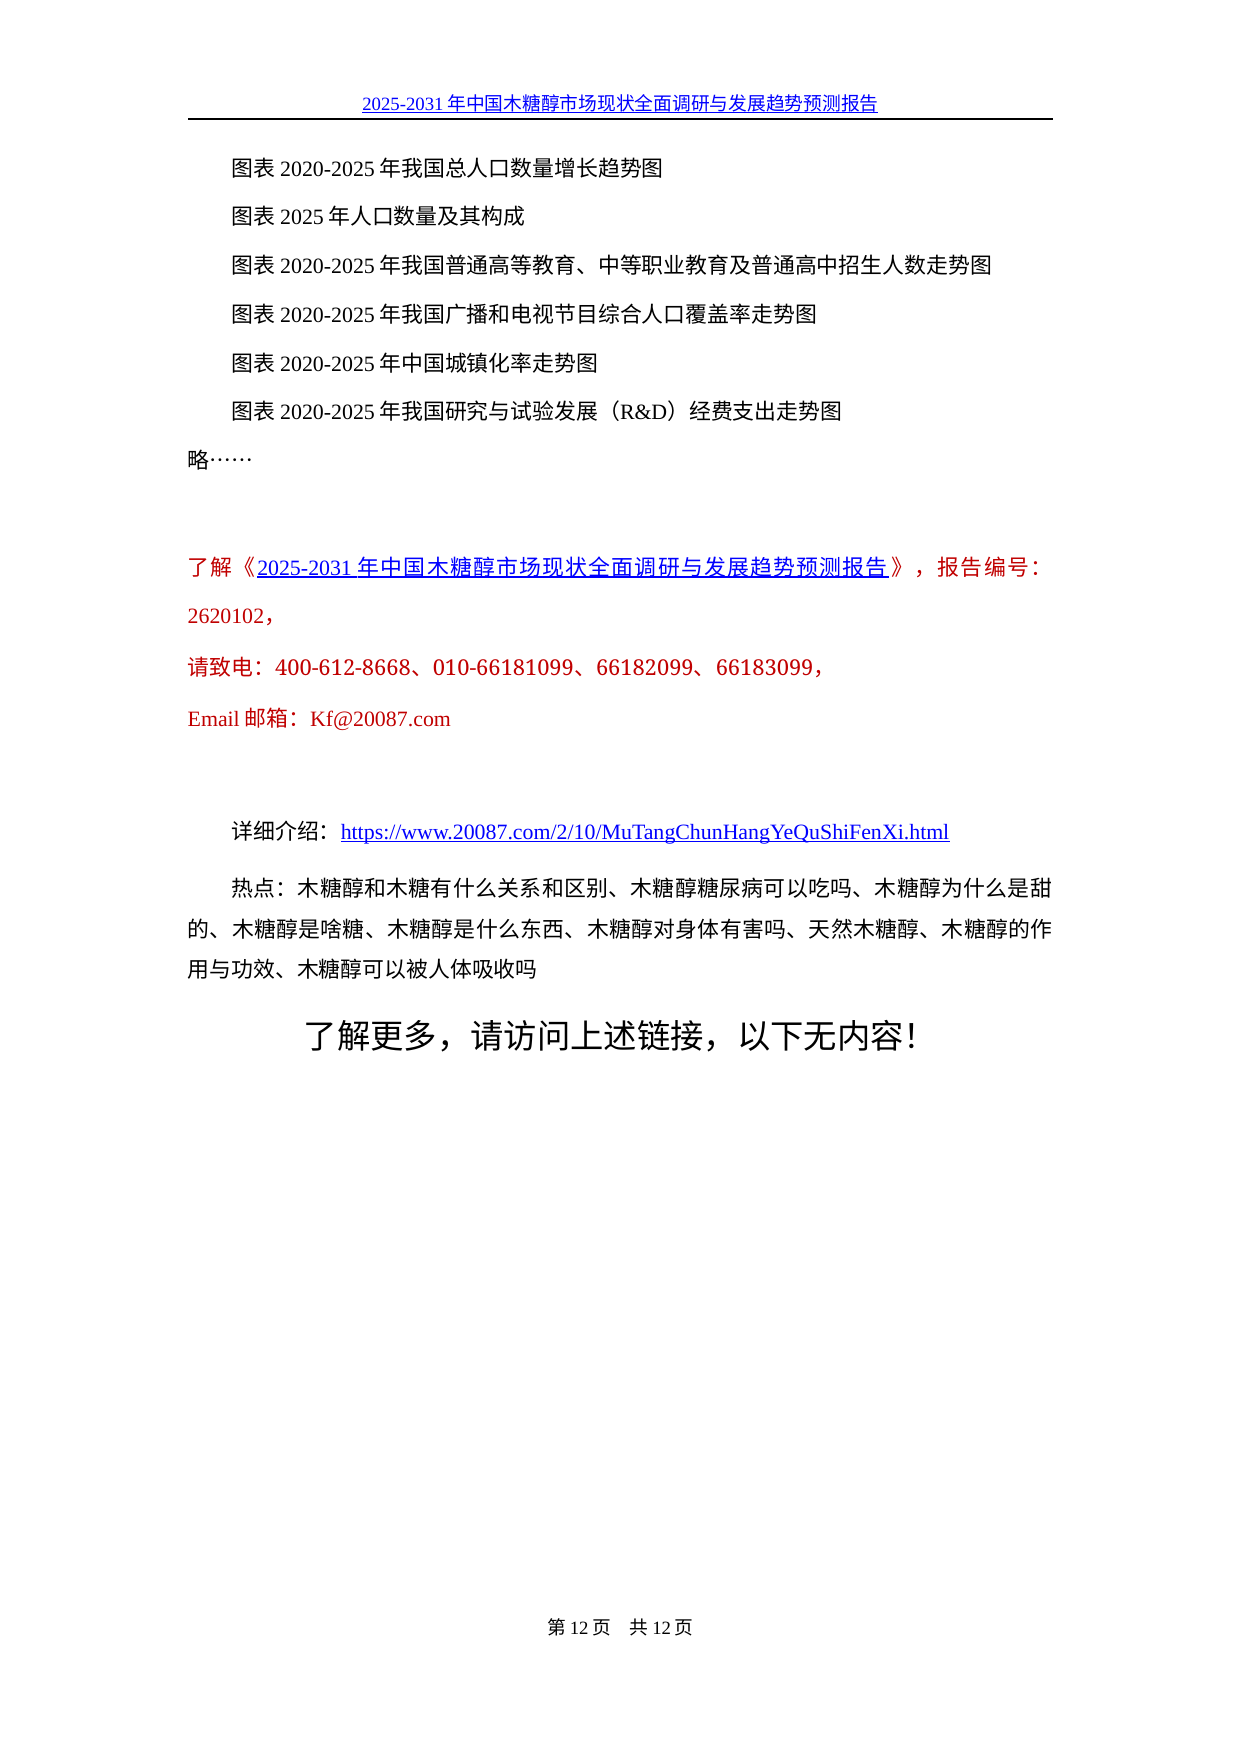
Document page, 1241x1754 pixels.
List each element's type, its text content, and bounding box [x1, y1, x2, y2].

text 请致电：400-612-8668、010-66181099、66182099、66183099， [187, 649, 1053, 682]
text Email邮箱：Kf@20087.com [187, 701, 1053, 733]
text 热点：木糖醇和木糖有什么关系和区别、木糖醇糖尿病可以吃吗、木糖醇为什么是甜的、木糖醇是啥糖、木糖醇是什么东西、木糖醇对身体有害吗、天然木糖醇、木糖醇的作用与功效、木糖醇可以被人体吸收吗 [187, 871, 1053, 984]
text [187, 150, 1053, 475]
text 详细介绍：https://www.20087.com/2/10/MuTangChunHangYeQuShiFenXi.html [187, 814, 1053, 846]
text 了解《2025-2031年中国木糖醇市场现状全面调研与发展趋势预测报告》，报告编号：2620102， [187, 549, 1053, 630]
title 了解更多，请访问上述链接，以下无内容！ [187, 1002, 1053, 1067]
